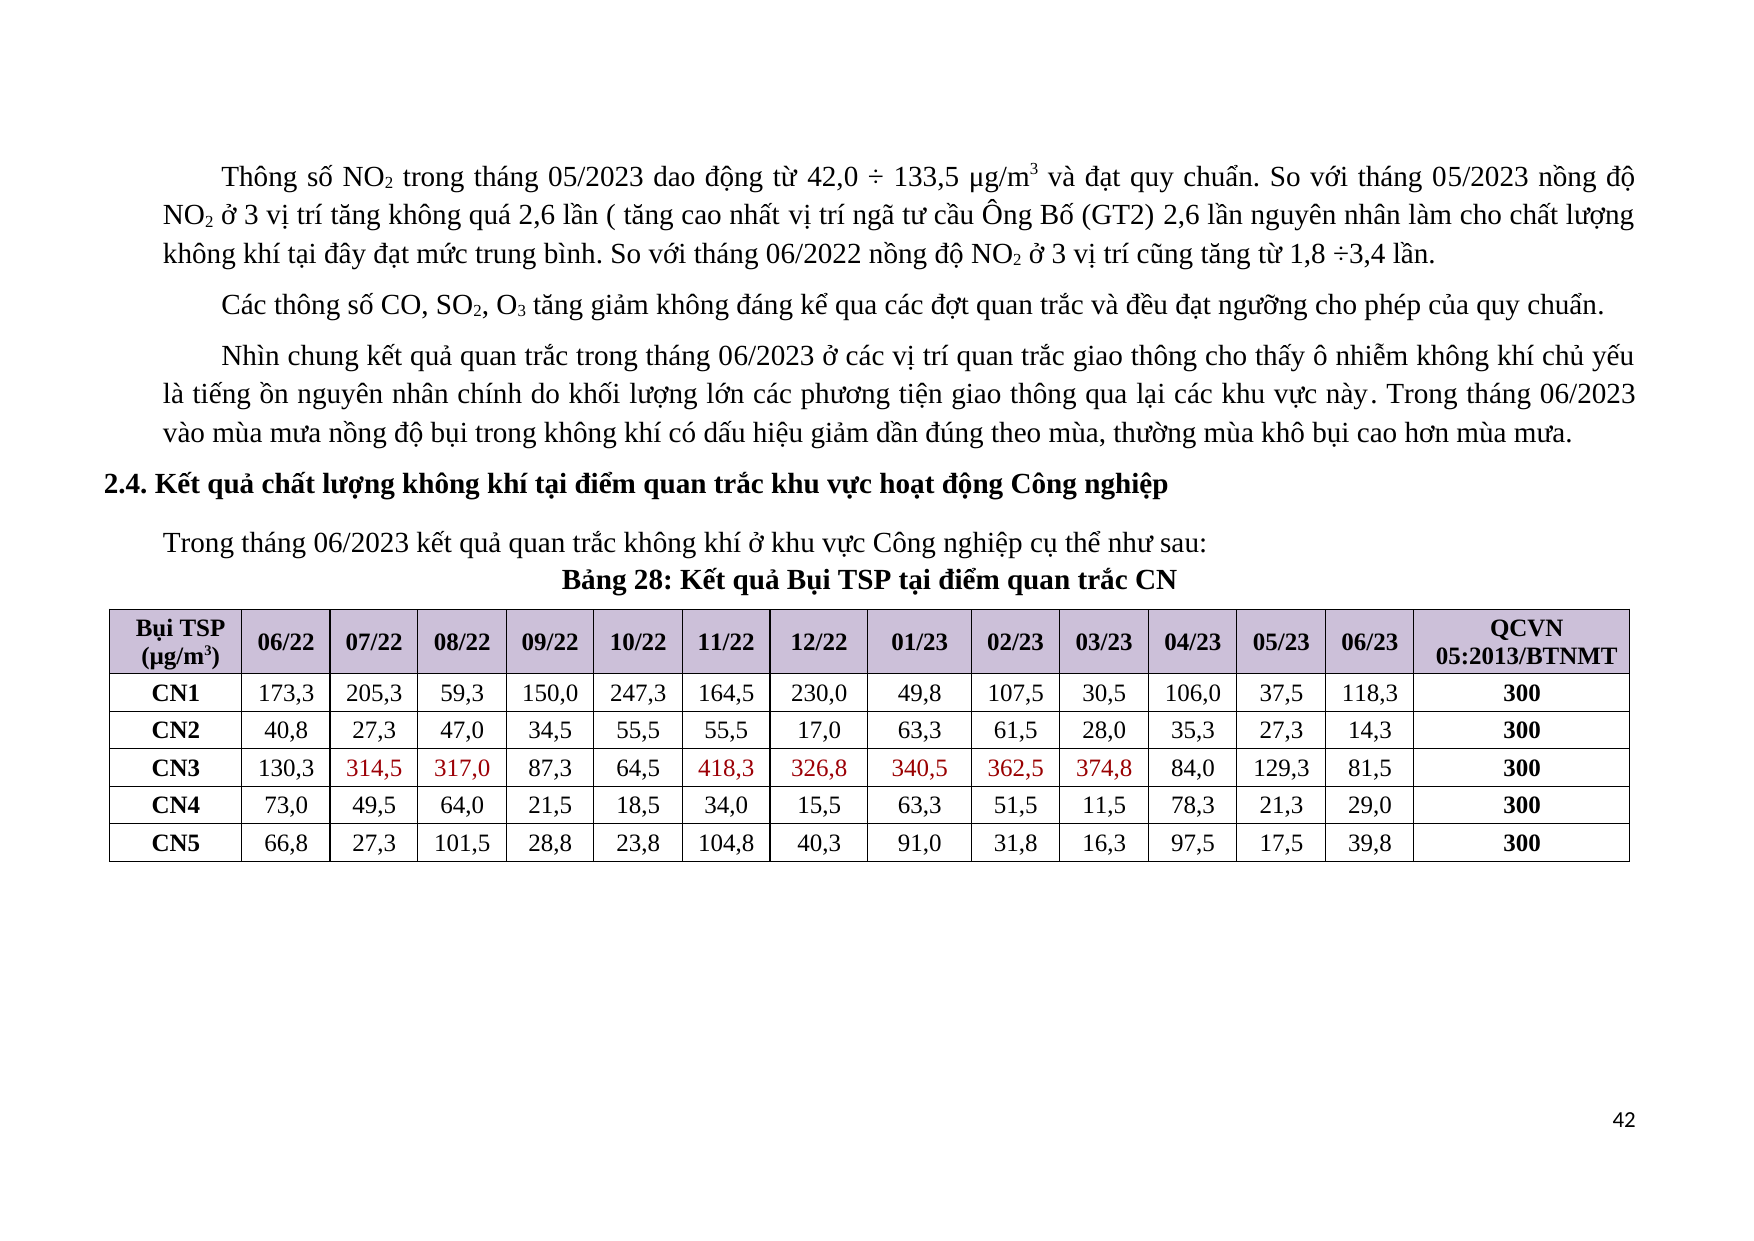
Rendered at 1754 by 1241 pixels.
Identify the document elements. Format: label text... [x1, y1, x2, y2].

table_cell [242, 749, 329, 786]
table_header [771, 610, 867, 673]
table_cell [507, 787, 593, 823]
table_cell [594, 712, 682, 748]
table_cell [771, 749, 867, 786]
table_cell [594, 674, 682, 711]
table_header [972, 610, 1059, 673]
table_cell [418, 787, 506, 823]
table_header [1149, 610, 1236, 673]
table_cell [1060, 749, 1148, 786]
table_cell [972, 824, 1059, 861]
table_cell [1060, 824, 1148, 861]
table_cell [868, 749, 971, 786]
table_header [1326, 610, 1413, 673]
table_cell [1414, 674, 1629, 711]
text Bảng 28: Kết quả Bụi TSP tại điểm quan trắc CN [103, 562, 1635, 596]
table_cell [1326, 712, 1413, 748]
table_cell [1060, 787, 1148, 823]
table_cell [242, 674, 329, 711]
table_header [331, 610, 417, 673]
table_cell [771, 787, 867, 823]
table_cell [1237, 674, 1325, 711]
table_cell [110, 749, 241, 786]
text Các thông số CO, SO2, O3 tăng giảm không đáng kể qua các đợt quan trắc và đều đạt ngưỡng cho phép của quy chuẩn. [163, 287, 1635, 321]
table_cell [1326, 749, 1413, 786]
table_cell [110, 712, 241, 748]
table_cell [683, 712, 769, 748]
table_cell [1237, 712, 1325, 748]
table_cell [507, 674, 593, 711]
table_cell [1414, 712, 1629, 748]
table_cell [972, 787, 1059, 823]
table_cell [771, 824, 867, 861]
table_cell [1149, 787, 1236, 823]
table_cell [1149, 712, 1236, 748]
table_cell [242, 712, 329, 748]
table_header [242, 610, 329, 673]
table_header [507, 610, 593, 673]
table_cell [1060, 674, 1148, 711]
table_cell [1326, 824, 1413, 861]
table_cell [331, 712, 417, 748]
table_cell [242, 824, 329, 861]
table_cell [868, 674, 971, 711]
text Trong tháng 06/2023 kết quả quan trắc không khí ở khu vực Công nghiệp cụ thể như sau: [103, 526, 1635, 559]
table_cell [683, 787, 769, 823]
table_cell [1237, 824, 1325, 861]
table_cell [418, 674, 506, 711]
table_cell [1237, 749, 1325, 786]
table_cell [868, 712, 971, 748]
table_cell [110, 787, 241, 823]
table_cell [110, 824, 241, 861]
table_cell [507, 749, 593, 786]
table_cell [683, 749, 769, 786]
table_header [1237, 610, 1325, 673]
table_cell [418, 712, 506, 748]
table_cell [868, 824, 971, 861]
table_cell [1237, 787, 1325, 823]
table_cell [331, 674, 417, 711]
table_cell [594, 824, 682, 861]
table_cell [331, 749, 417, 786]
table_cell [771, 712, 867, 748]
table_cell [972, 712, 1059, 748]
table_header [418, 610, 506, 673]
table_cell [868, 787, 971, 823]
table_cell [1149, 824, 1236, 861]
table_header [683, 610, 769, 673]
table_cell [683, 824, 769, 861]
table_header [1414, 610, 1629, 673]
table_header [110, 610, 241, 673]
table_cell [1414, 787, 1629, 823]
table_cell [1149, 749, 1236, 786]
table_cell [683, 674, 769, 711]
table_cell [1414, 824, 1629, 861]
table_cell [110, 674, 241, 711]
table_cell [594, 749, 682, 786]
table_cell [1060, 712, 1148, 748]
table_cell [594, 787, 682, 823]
text Nhìn chung kết quả quan trắc trong tháng 06/2023 ở các vị trí quan trắc giao thông cho thấy ô nhiễm không khí chủ yếu là tiếng ồn nguyên nhân chính do khối lượng lớn các phương tiện giao thông qua lại các khu vực này. Trong tháng 06/2023 vào mùa mưa nồng độ bụi trong không khí có dấu hiệu giảm dần đúng theo mùa, thường mùa khô bụi cao hơn mùa mưa. [163, 338, 1635, 449]
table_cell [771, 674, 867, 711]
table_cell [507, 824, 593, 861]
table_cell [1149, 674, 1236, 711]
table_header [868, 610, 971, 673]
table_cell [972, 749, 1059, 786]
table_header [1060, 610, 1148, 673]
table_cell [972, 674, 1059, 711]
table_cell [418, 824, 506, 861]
text 2.4. Kết quả chất lượng không khí tại điểm quan trắc khu vực hoạt động Công nghiệp [103, 466, 1635, 500]
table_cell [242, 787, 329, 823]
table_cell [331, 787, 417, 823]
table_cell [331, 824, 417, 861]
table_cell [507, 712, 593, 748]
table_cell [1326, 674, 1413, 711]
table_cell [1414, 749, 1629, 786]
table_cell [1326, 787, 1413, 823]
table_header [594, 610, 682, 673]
text Thông số NO2 trong tháng 05/2023 dao động từ 42,0 ÷ 133,5 μg/m3 và đạt quy chuẩn. So với tháng 05/2023 nồng độ NO2 ở 3 vị trí tăng không quá 2,6 lần ( tăng cao nhất vị trí ngã tư cầu Ông Bố (GT2) 2,6 lần nguyên nhân làm cho chất lượng không khí tại đây đạt mức trung bình. So với tháng 06/2022 nồng độ NO2 ở 3 vị trí cũng tăng từ 1,8 ÷3,4 lần. [163, 159, 1635, 269]
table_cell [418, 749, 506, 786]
